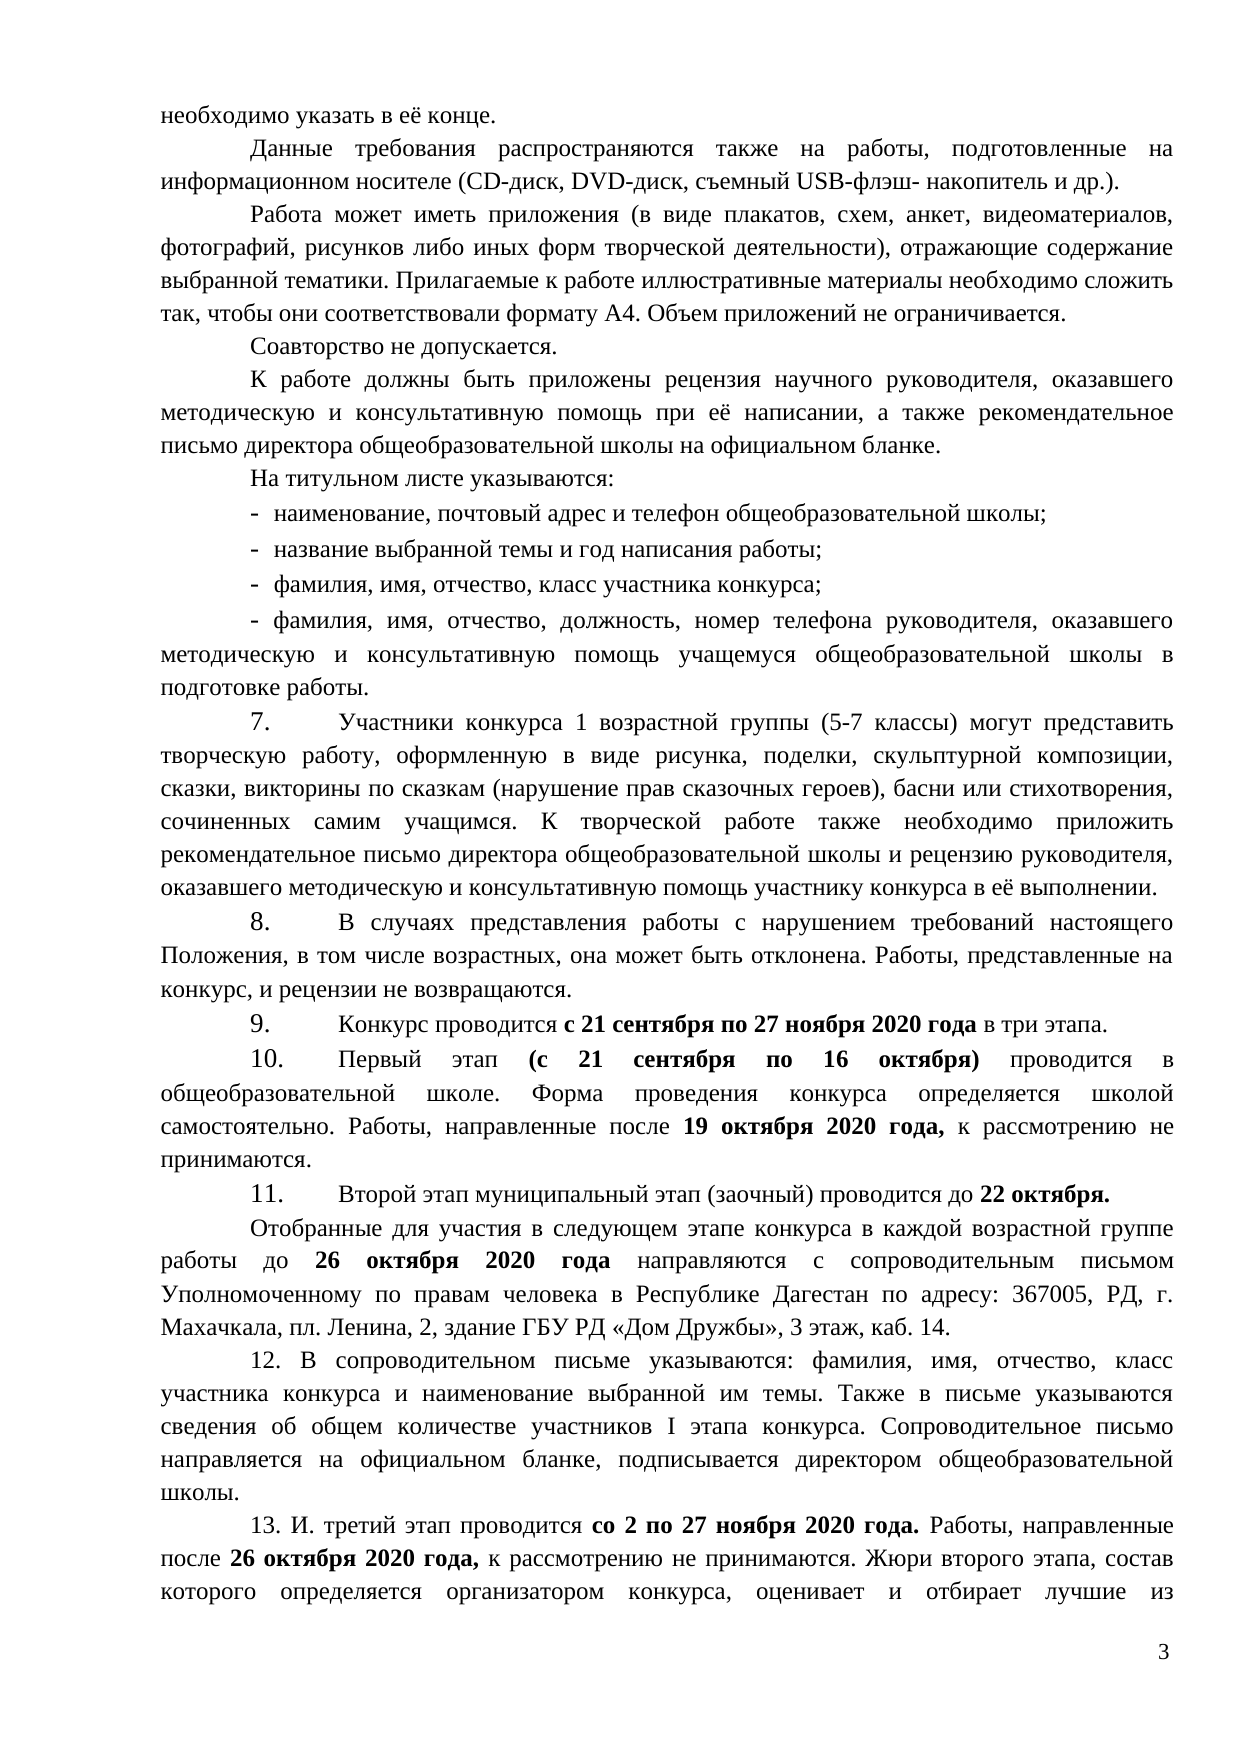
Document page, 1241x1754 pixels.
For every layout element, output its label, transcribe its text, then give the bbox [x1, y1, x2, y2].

list Второй этап муниципальный этап (заочный) проводится до 22 октября. [250, 1177, 1174, 1208]
text Данные требования распространяются также на работы, подготовленные на информационном носителе (CD-диск, DVD-диск, съемный USB-флэш- накопитель и др.). [160, 133, 1174, 194]
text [160, 100, 1174, 128]
list Первый этап (с 21 сентября по 16 октября) проводится в общеобразовательной школе. Форма проведения конкурса определяется школой самостоятельно. Работы, направленные после 19 октября 2020 года, к рассмотрению не принимаются. [160, 1042, 1174, 1173]
list Участники конкурса 1 возрастной группы (5-7 классы) могут представить творческую работу, оформленную в виде рисунка, поделки, скульптурной композиции, сказки, викторины по сказкам (нарушение прав сказочных героев), басни или стихотворения, сочиненных самим учащимся. К творческой работе также необходимо приложить рекомендательное письмо директора общеобразовательной школы и рецензию руководителя, оказавшего методическую и консультативную помощь участнику конкурса в её выполнении. [160, 705, 1174, 901]
text На титульном листе указываются: [160, 463, 1174, 492]
text К работе должны быть приложены рецензия научного руководителя, оказавшего методическую и консультативную помощь при её написании, а также рекомендательное письмо директора общеобразовательной школы на официальном бланке. [160, 364, 1174, 459]
list фамилия, имя, отчество, класс участника конкурса; [160, 567, 1174, 599]
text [160, 1510, 1174, 1604]
list фамилия, имя, отчество, должность, номер телефона руководителя, оказавшего методическую и консультативную помощь учащемуся общеобразовательной школы в подготовке работы. [160, 603, 1174, 700]
text 12. В сопроводительном письме указываются: фамилия, имя, отчество, класс участника конкурса и наименование выбранной им темы. Также в письме указываются сведения об общем количестве участников I этапа конкурса. Сопроводительное письмо направляется на официальном бланке, подписывается директором общеобразовательной школы. [160, 1345, 1174, 1506]
list название выбранной темы и год написания работы; [160, 532, 1174, 563]
text Отобранные для участия в следующем этапе конкурса в каждой возрастной группе работы до 26 октября 2020 года направляются с сопроводительным письмом Уполномоченному по правам человека в Республике Дагестан по адресу: 367005, РД, г. Махачкала, пл. Ленина, 2, здание ГБУ РД «Дом Дружбы», 3 этаж, каб. 14. [160, 1213, 1174, 1340]
text Соавторство не допускается. [160, 331, 1174, 360]
list наименование, почтовый адрес и телефон общеобразовательной школы; [160, 496, 1174, 527]
list Конкурс проводится с 21 сентября по 27 ноября 2020 года в три этапа. [160, 1007, 1174, 1038]
text Работа может иметь приложения (в виде плакатов, схем, анкет, видеоматериалов, фотографий, рисунков либо иных форм творческой деятельности), отражающие содержание выбранной тематики. Прилагаемые к работе иллюстративные материалы необходимо сложить так, чтобы они соответствовали формату А4. Объем приложений не ограничивается. [160, 199, 1174, 327]
list В случаях представления работы с нарушением требований настоящего Положения, в том числе возрастных, она может быть отклонена. Работы, представленные на конкурс, и рецензии не возвращаются. [160, 905, 1174, 1002]
